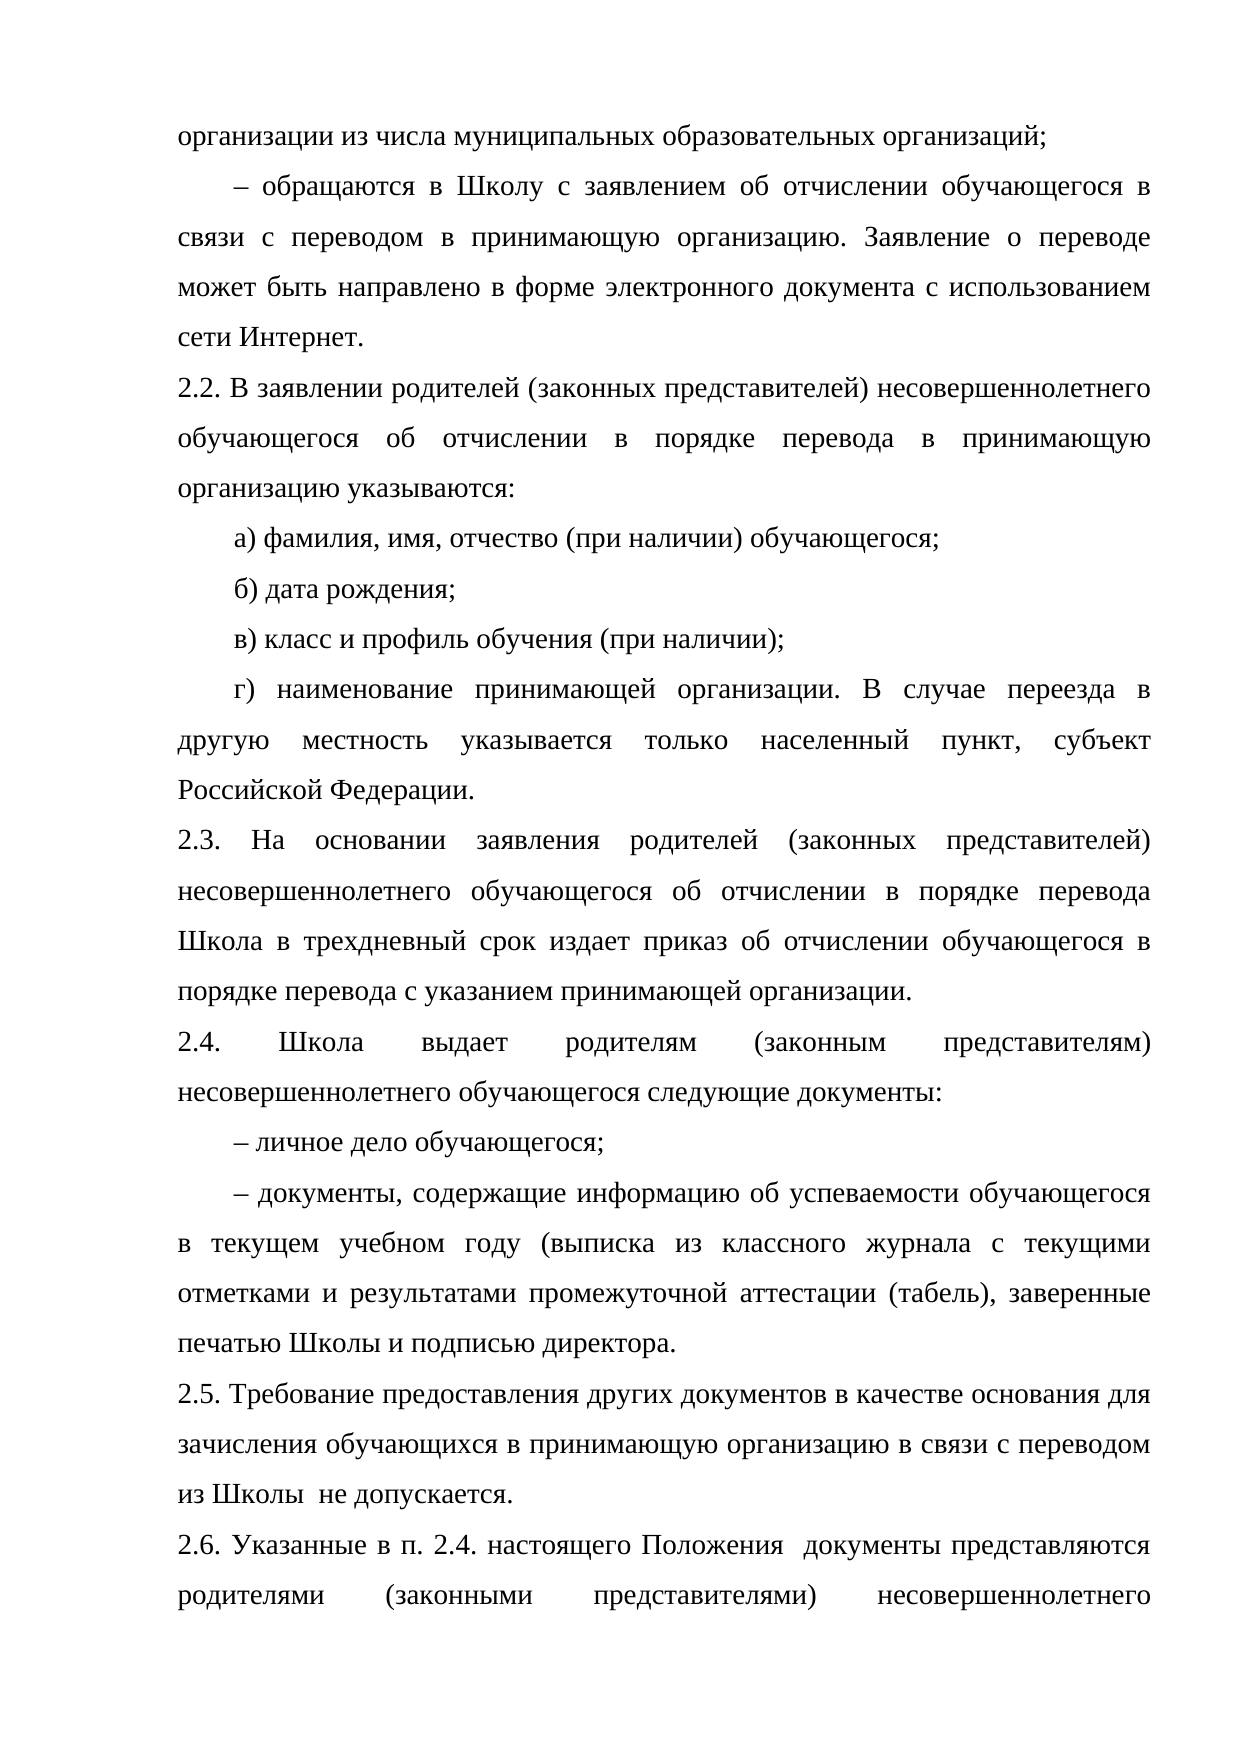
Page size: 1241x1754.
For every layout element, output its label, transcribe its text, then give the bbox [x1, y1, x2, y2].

text 2.4. Школа выдает родителям (законным представителям) несовершеннолетнего обучающегося следующие документы: [177, 1024, 1152, 1108]
text – личное дело обучающегося; [177, 1124, 1152, 1158]
text 2.2. В заявлении родителей (законных представителей) несовершеннолетнего обучающегося об отчислении в порядке перевода в принимающую организацию указываются: [177, 370, 1152, 504]
text 2.5. Требование предоставления других документов в качестве основания для зачисления обучающихся в принимающую организацию в связи с переводом из Школы не допускается. [177, 1376, 1152, 1510]
text а) фамилия, имя, отчество (при наличии) обучающегося; [177, 521, 1152, 554]
text 2.3. На основании заявления родителей (законных представителей) несовершеннолетнего обучающегося об отчислении в порядке перевода Школа в трехдневный срок издает приказ об отчислении обучающегося в порядке перевода с указанием принимающей организации. [177, 822, 1152, 1007]
text – документы, содержащие информацию об успеваемости обучающегося в текущем учебном году (выписка из классного журнала с текущими отметками и результатами промежуточной аттестации (табель), заверенные печатью Школы и подписью директора. [177, 1175, 1152, 1359]
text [177, 1527, 1152, 1611]
text б) дата рождения; [177, 571, 1152, 604]
text – обращаются в Школу с заявлением об отчислении обучающегося в связи с переводом в принимающую организацию. Заявление о переводе может быть направлено в форме электронного документа с использованием сети Интернет. [177, 168, 1152, 353]
text в) класс и профиль обучения (при наличии); [177, 621, 1152, 655]
text г) наименование принимающей организации. В случае переезда в другую местность указывается только населенный пункт, субъект Российской Федерации. [177, 672, 1152, 806]
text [177, 118, 1152, 152]
